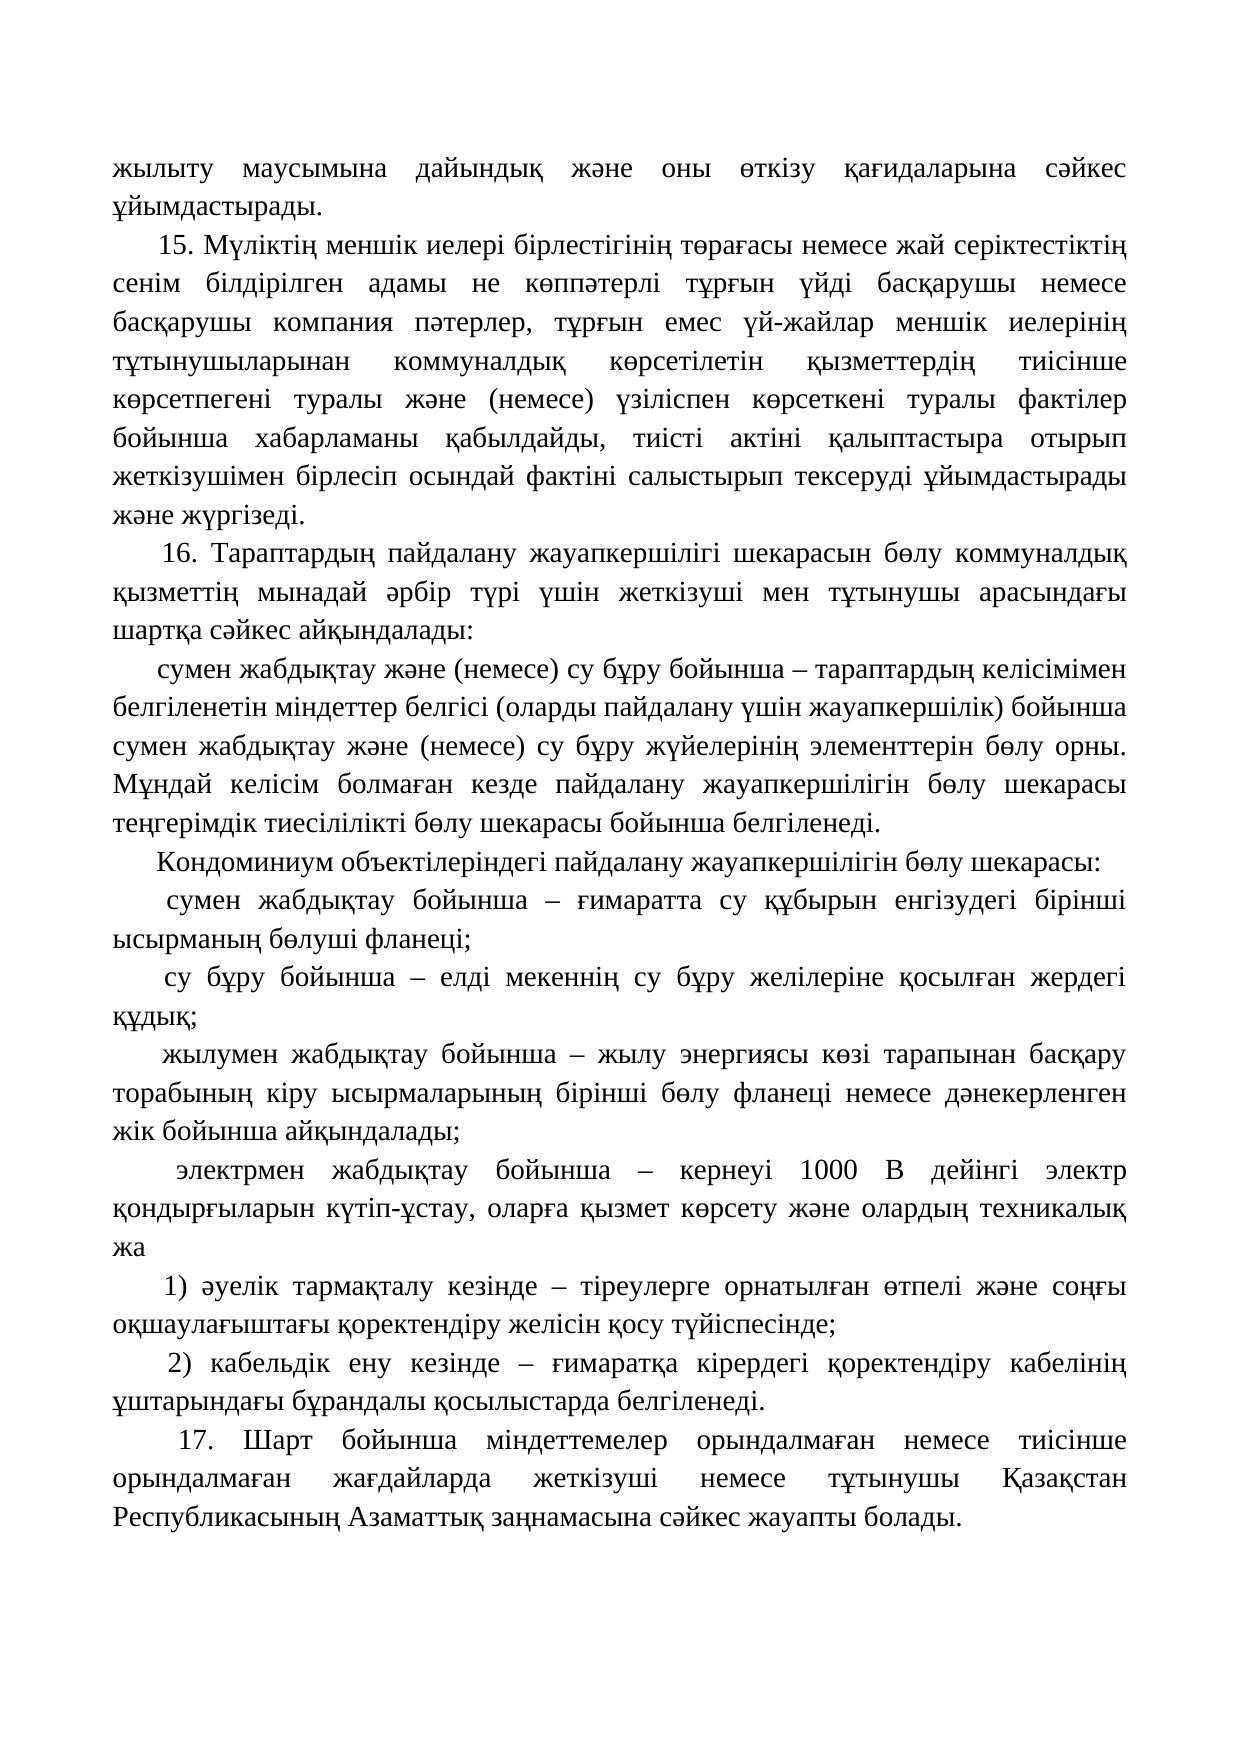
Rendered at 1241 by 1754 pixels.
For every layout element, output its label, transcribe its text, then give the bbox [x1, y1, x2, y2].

text Кондоминиум объектілеріндегі пайдалану жауапкершілігін бөлу шекарасы: [112, 844, 1128, 877]
text электрмен жабдықтау бойынша – кернеуі 1000 В дейінгі электр қондырғыларын күтіп-ұстау, оларға қызмет көрсету және олардың техникалық жа [112, 1152, 1128, 1263]
text 17. Шарт бойынша міндеттемелер орындалмаған немесе тиісінше орындалмаған жағдайларда жеткізуші немесе тұтынушы Қазақстан Республикасының Азаматтық заңнамасына сәйкес жауапты болады. [112, 1422, 1128, 1532]
text 16. Тараптардың пайдалану жауапкершілігі шекарасын бөлу коммуналдық қызметтің мынадай әрбір түрі үшін жеткізуші мен тұтынушы арасындағы шартқа сәйкес айқындалады: [112, 535, 1128, 646]
text сумен жабдықтау және (немесе) су бұру бойынша – тараптардың келісімімен белгіленетін міндеттер белгісі (оларды пайдалану үшін жауапкершілік) бойынша сумен жабдықтау және (немесе) су бұру жүйелерінің элементтерін бөлу орны. Мұндай келісім болмаған кезде пайдалану жауапкершілігін бөлу шекарасы теңгерімдік тиесілілікті бөлу шекарасы бойынша белгіленеді. [112, 651, 1128, 839]
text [112, 150, 1128, 222]
text 1) әуелік тармақталу кезінде – тіреулерге орнатылған өтпелі және соңғы оқшаулағыштағы қоректендіру желісін қосу түйіспесінде; [112, 1268, 1128, 1340]
text 15. Мүліктің меншік иелері бірлестігінің төрағасы немесе жай серіктестіктің сенім білдірілген адамы не көппәтерлі тұрғын үйді басқарушы немесе басқарушы компания пәтерлер, тұрғын емес үй-жайлар меншік иелерінің тұтынушыларынан коммуналдық көрсетілетін қызметтердің тиісінше көрсетпегені туралы және (немесе) үзіліспен көрсеткені туралы фактілер бойынша хабарламаны қабылдайды, тиісті актіні қалыптастыра отырып жеткізушімен бірлесіп осындай фактіні салыстырып тексеруді ұйымдастырады және жүргізеді. [112, 227, 1128, 530]
text 2) кабельдік ену кезінде – ғимаратқа кірердегі қоректендіру кабелінің ұштарындағы бұрандалы қосылыстарда белгіленеді. [112, 1345, 1128, 1417]
text сумен жабдықтау бойынша – ғимаратта су құбырын енгізудегі бірінші ысырманың бөлуші фланеці; [112, 882, 1128, 954]
text су бұру бойынша – елді мекеннің су бұру желілеріне қосылған жердегі құдық; [112, 959, 1128, 1031]
text жылумен жабдықтау бойынша – жылу энергиясы көзі тарапынан басқару торабының кіру ысырмаларының бірінші бөлу фланеці немесе дәнекерленген жік бойынша айқындалады; [112, 1036, 1128, 1147]
